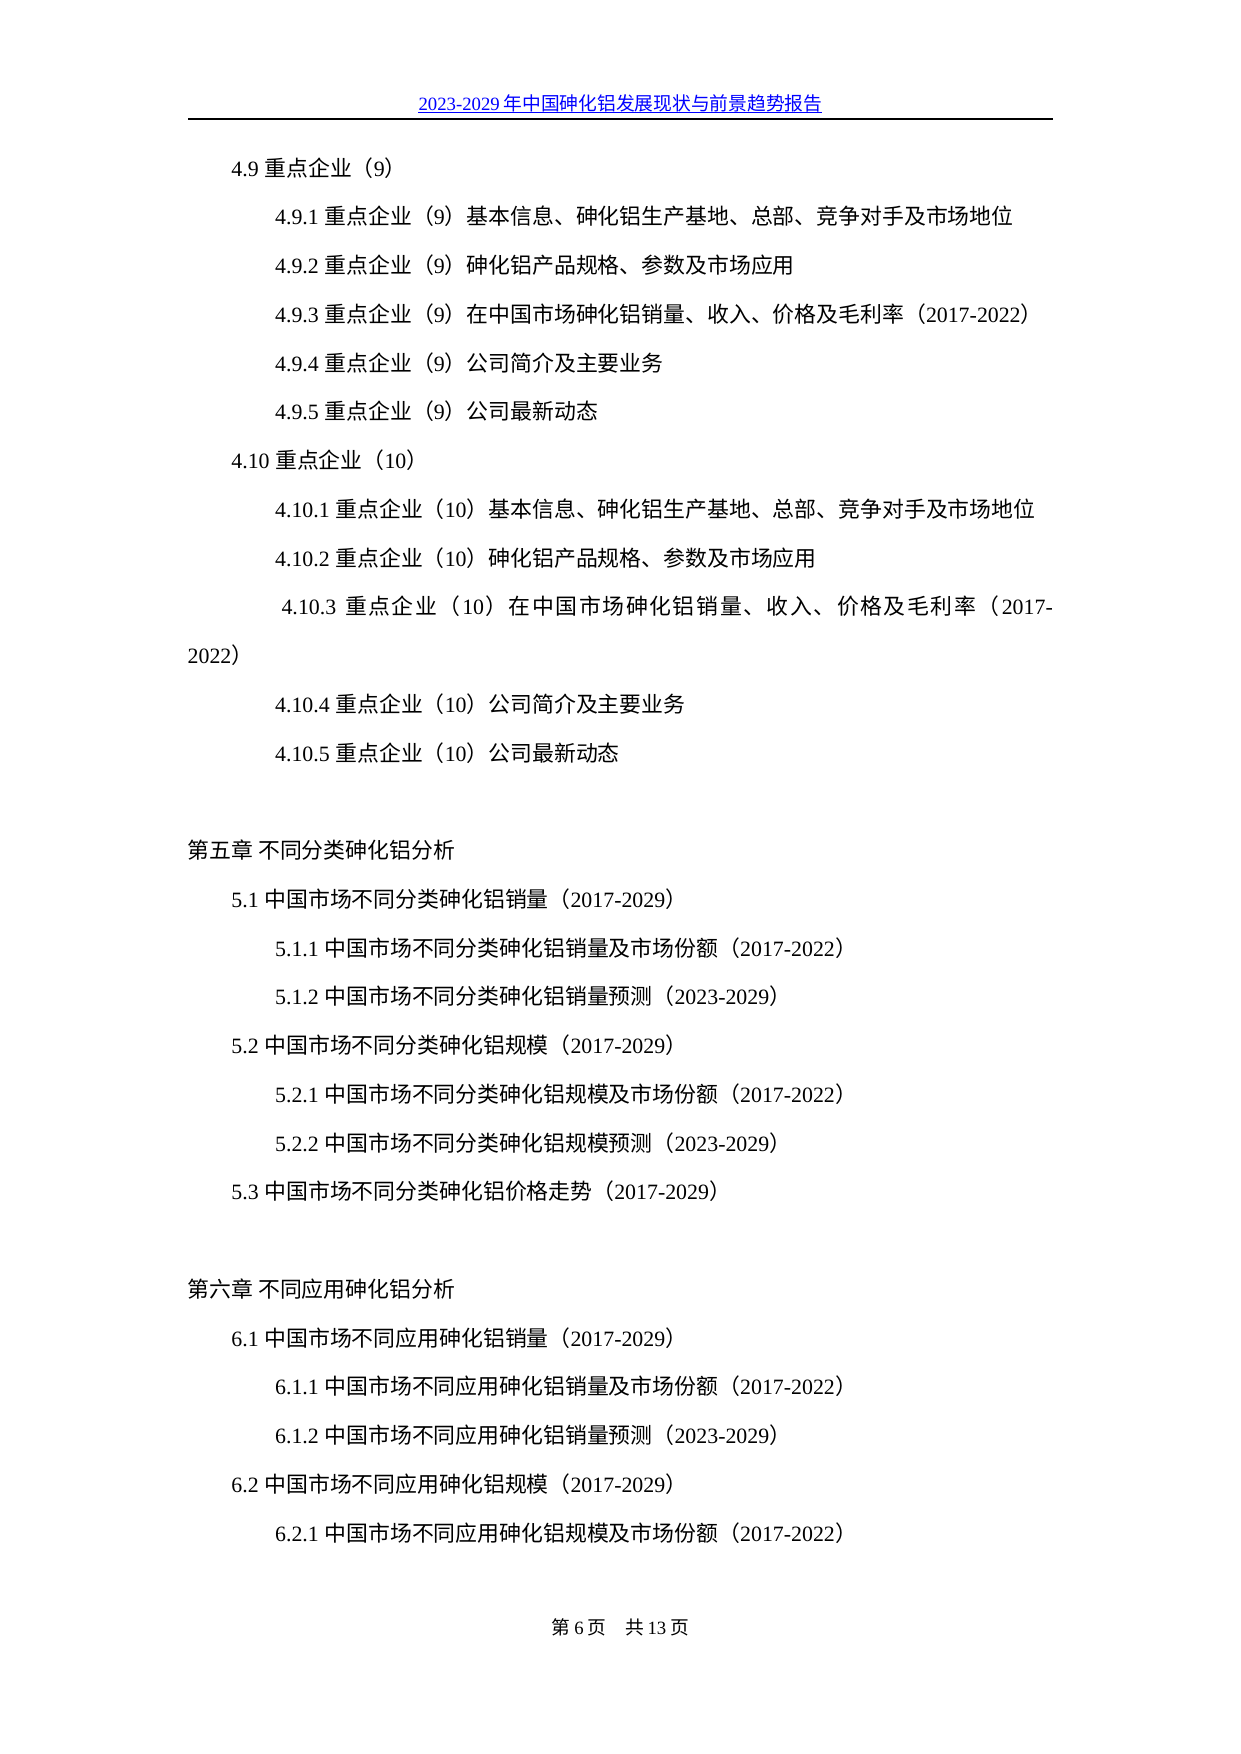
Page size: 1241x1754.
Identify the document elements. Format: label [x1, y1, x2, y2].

text [187, 150, 1053, 1548]
